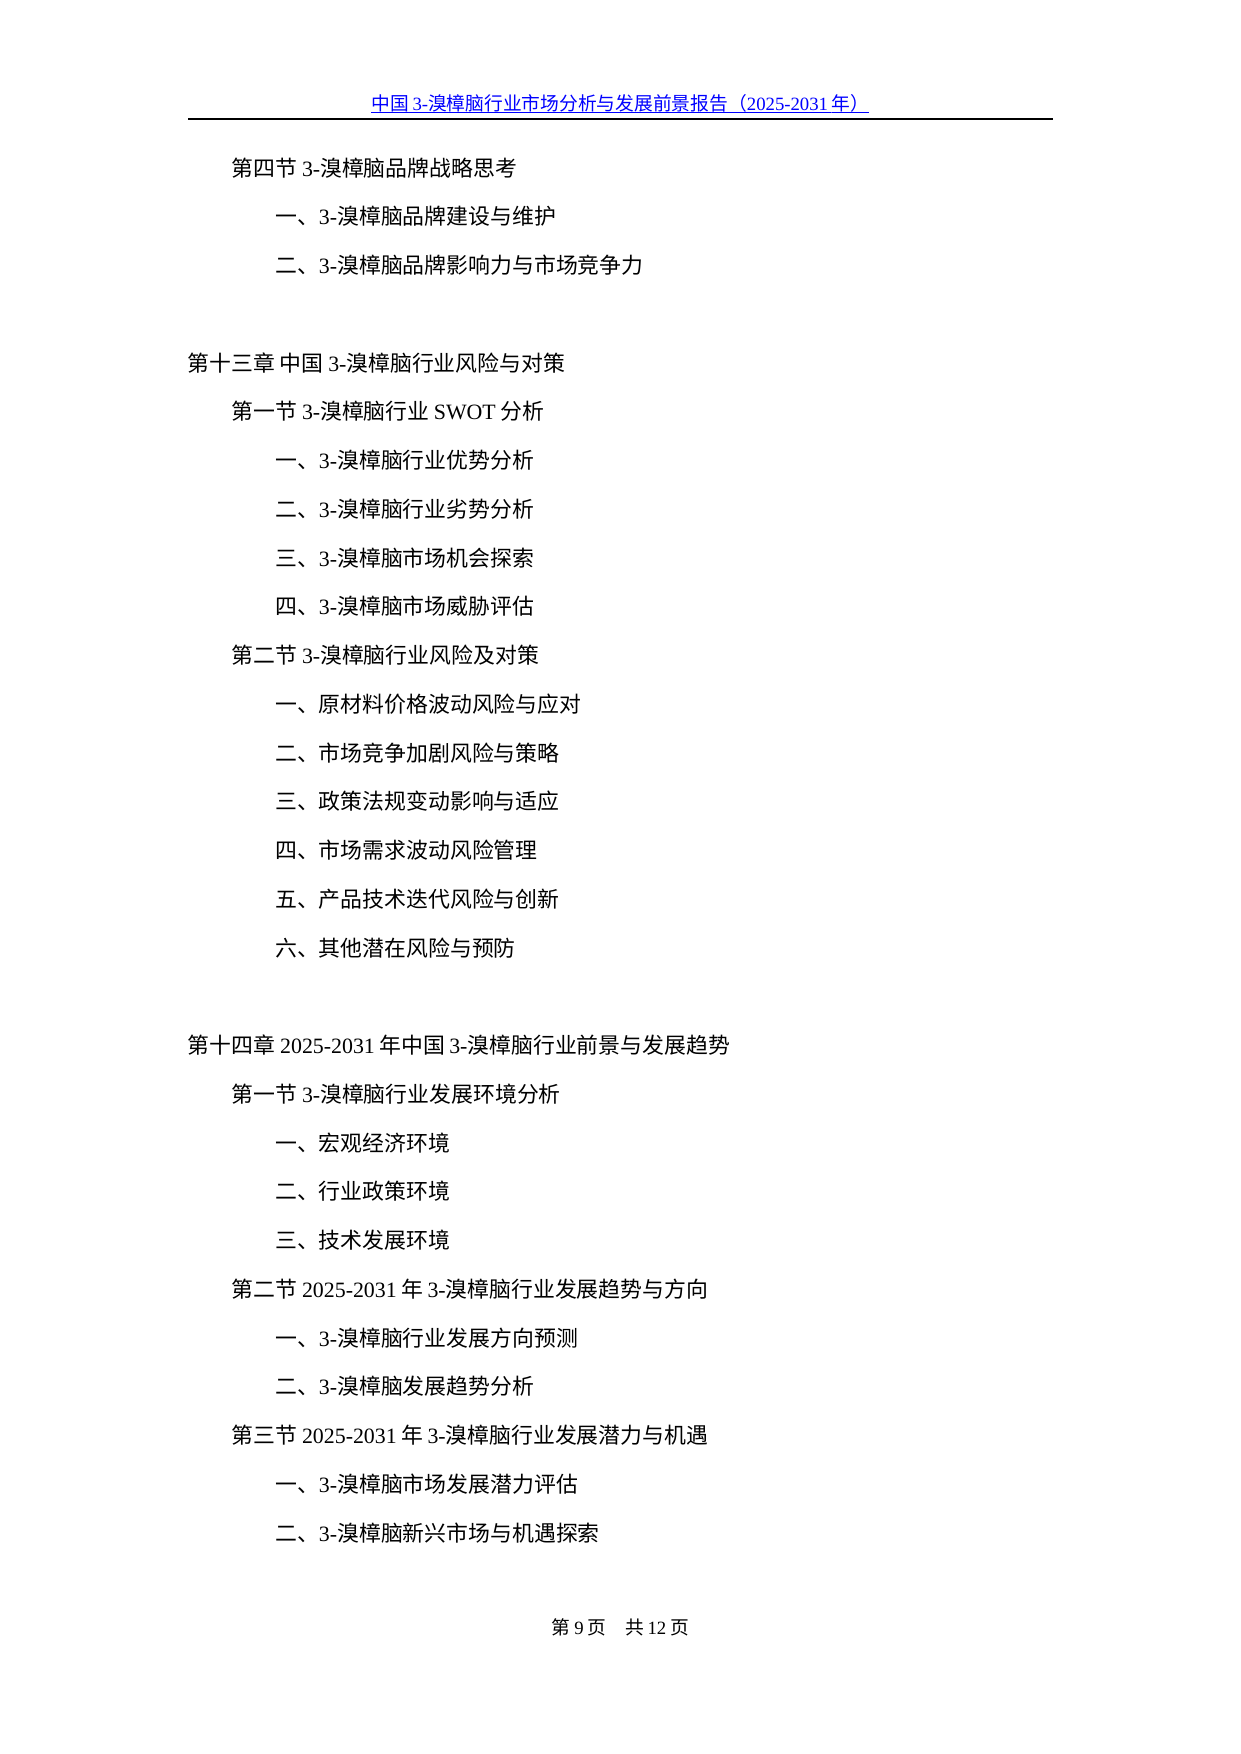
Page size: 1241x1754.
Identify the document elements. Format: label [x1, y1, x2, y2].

text [187, 150, 1053, 1548]
